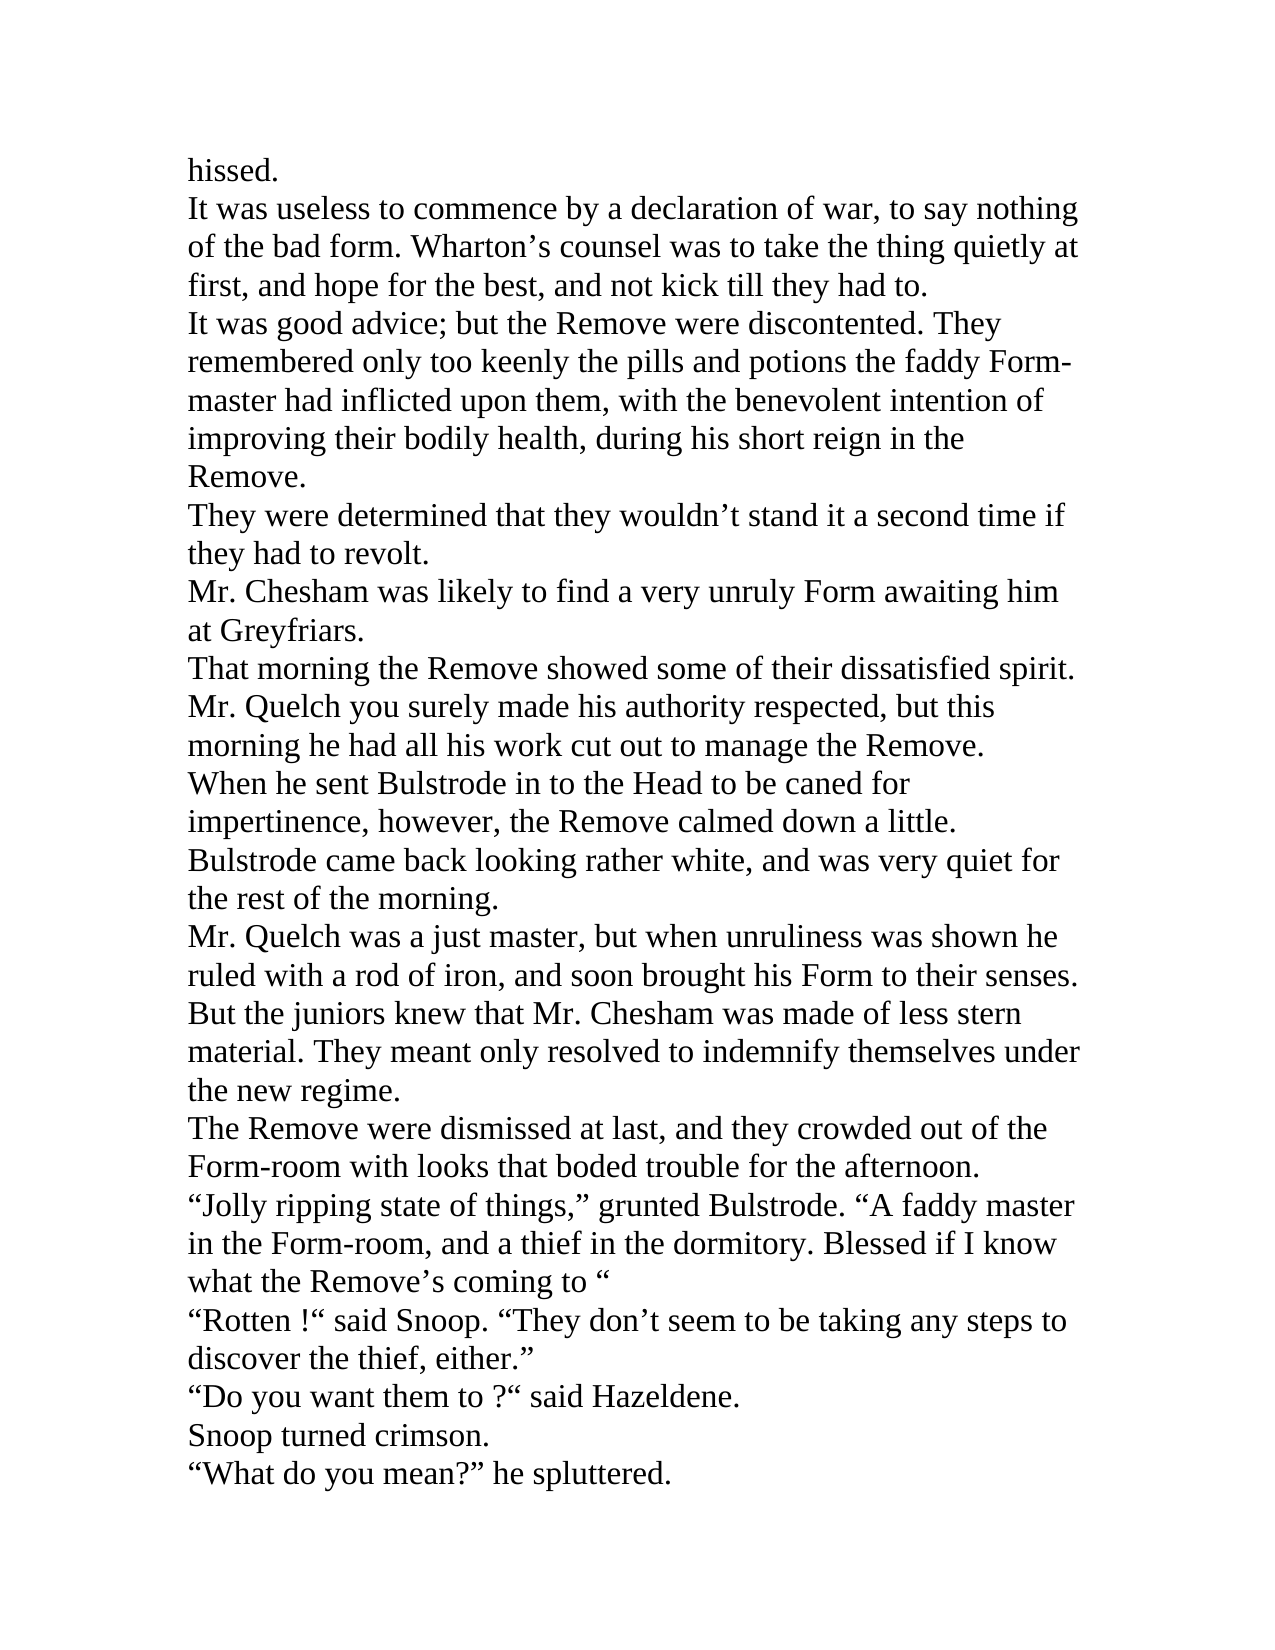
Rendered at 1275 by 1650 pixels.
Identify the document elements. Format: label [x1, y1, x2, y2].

text [187, 150, 1087, 1492]
